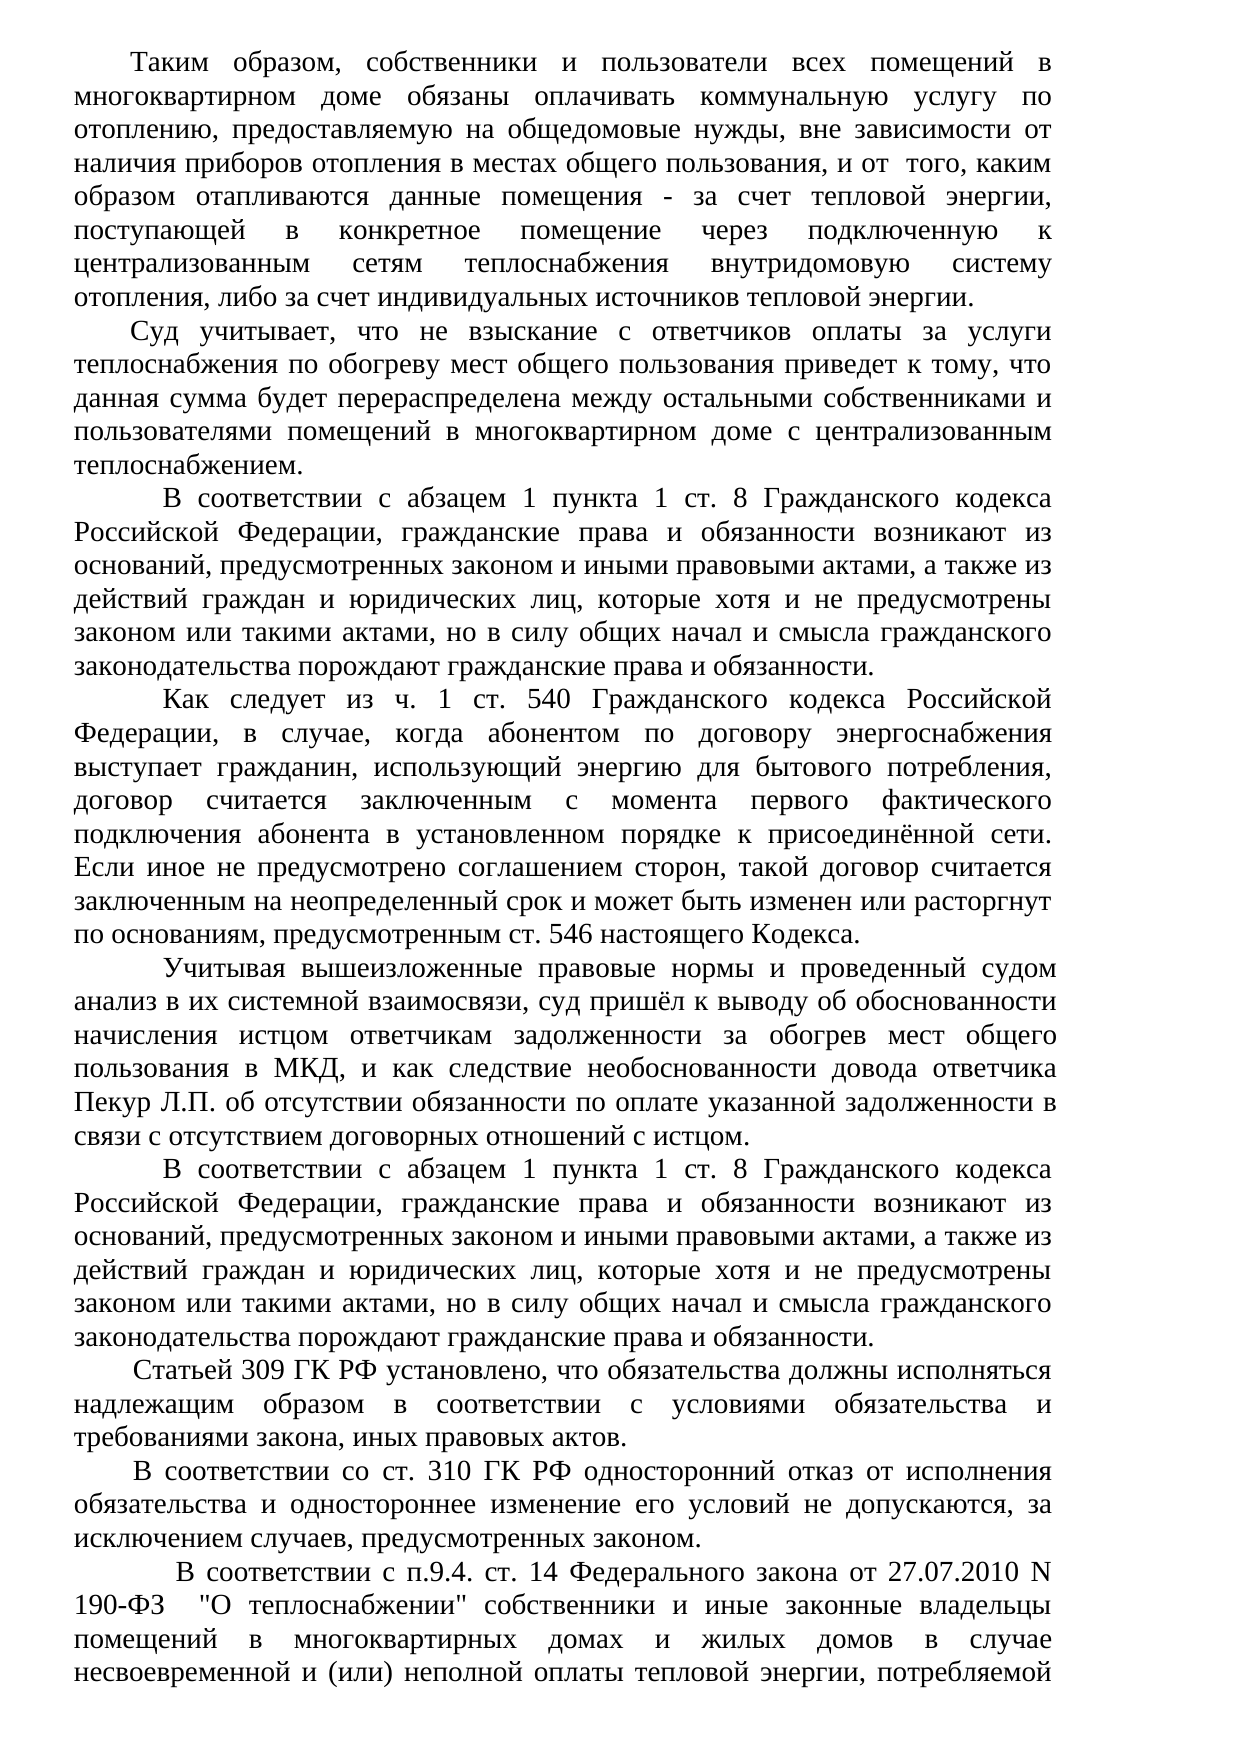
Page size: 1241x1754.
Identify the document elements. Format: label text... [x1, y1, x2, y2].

text В соответствии с абзацем 1 пункта 1 ст. 8 Гражданского кодекса Российской Федерации, гражданские права и обязанности возникают из оснований, предусмотренных законом и иными правовыми актами, а также из действий граждан и юридических лиц, которые хотя и не предусмотрены законом или такими актами, но в силу общих начал и смысла гражданского законодательства порождают гражданские права и обязанности. [74, 480, 1053, 682]
text Как следует из ч. 1 ст. 540 Гражданского кодекса Российской Федерации, в случае, когда абонентом по договору энергоснабжения выступает гражданин, использующий энергию для бытового потребления, договор считается заключенным с момента первого фактического подключения абонента в установленном порядке к присоединённой сети. Если иное не предусмотрено соглашением сторон, такой договор считается заключенным на неопределенный срок и может быть изменен или расторгнут по основаниям, предусмотренным ст. 546 настоящего Кодекса. [74, 682, 1053, 950]
text Таким образом, собственники и пользователи всех помещений в многоквартирном доме обязаны оплачивать коммунальную услугу по отоплению, предоставляемую на общедомовые нужды, вне зависимости от наличия приборов отопления в местах общего пользования, и от того, каким образом отапливаются данные помещения - за счет тепловой энергии, поступающей в конкретное помещение через подключенную к централизованным сетям теплоснабжения внутридомовую систему отопления, либо за счет индивидуальных источников тепловой энергии. [74, 44, 1053, 313]
text В соответствии с абзацем 1 пункта 1 ст. 8 Гражданского кодекса Российской Федерации, гражданские права и обязанности возникают из оснований, предусмотренных законом и иными правовыми актами, а также из действий граждан и юридических лиц, которые хотя и не предусмотрены законом или такими актами, но в силу общих начал и смысла гражданского законодательства порождают гражданские права и обязанности. [74, 1151, 1053, 1352]
text Статьей 309 ГК РФ установлено, что обязательства должны исполняться надлежащим образом в соответствии с условиями обязательства и требованиями закона, иных правовых актов. [74, 1352, 1053, 1453]
text Суд учитывает, что не взыскание с ответчиков оплаты за услуги теплоснабжения по обогреву мест общего пользования приведет к тому, что данная сумма будет перераспределена между остальными собственниками и пользователями помещений в многоквартирном доме с централизованным теплоснабжением. [74, 313, 1053, 480]
text Учитывая вышеизложенные правовые нормы и проведенный судом анализ в их системной взаимосвязи, суд пришёл к выводу об обоснованности начисления истцом ответчикам задолженности за обогрев мест общего пользования в МКД, и как следствие необоснованности довода ответчика Пекур Л.П. об отсутствии обязанности по оплате указанной задолженности в связи с отсутствием договорных отношений с истцом. [74, 950, 1057, 1151]
text В соответствии со ст. 310 ГК РФ односторонний отказ от исполнения обязательства и одностороннее изменение его условий не допускаются, за исключением случаев, предусмотренных законом. [74, 1453, 1053, 1554]
